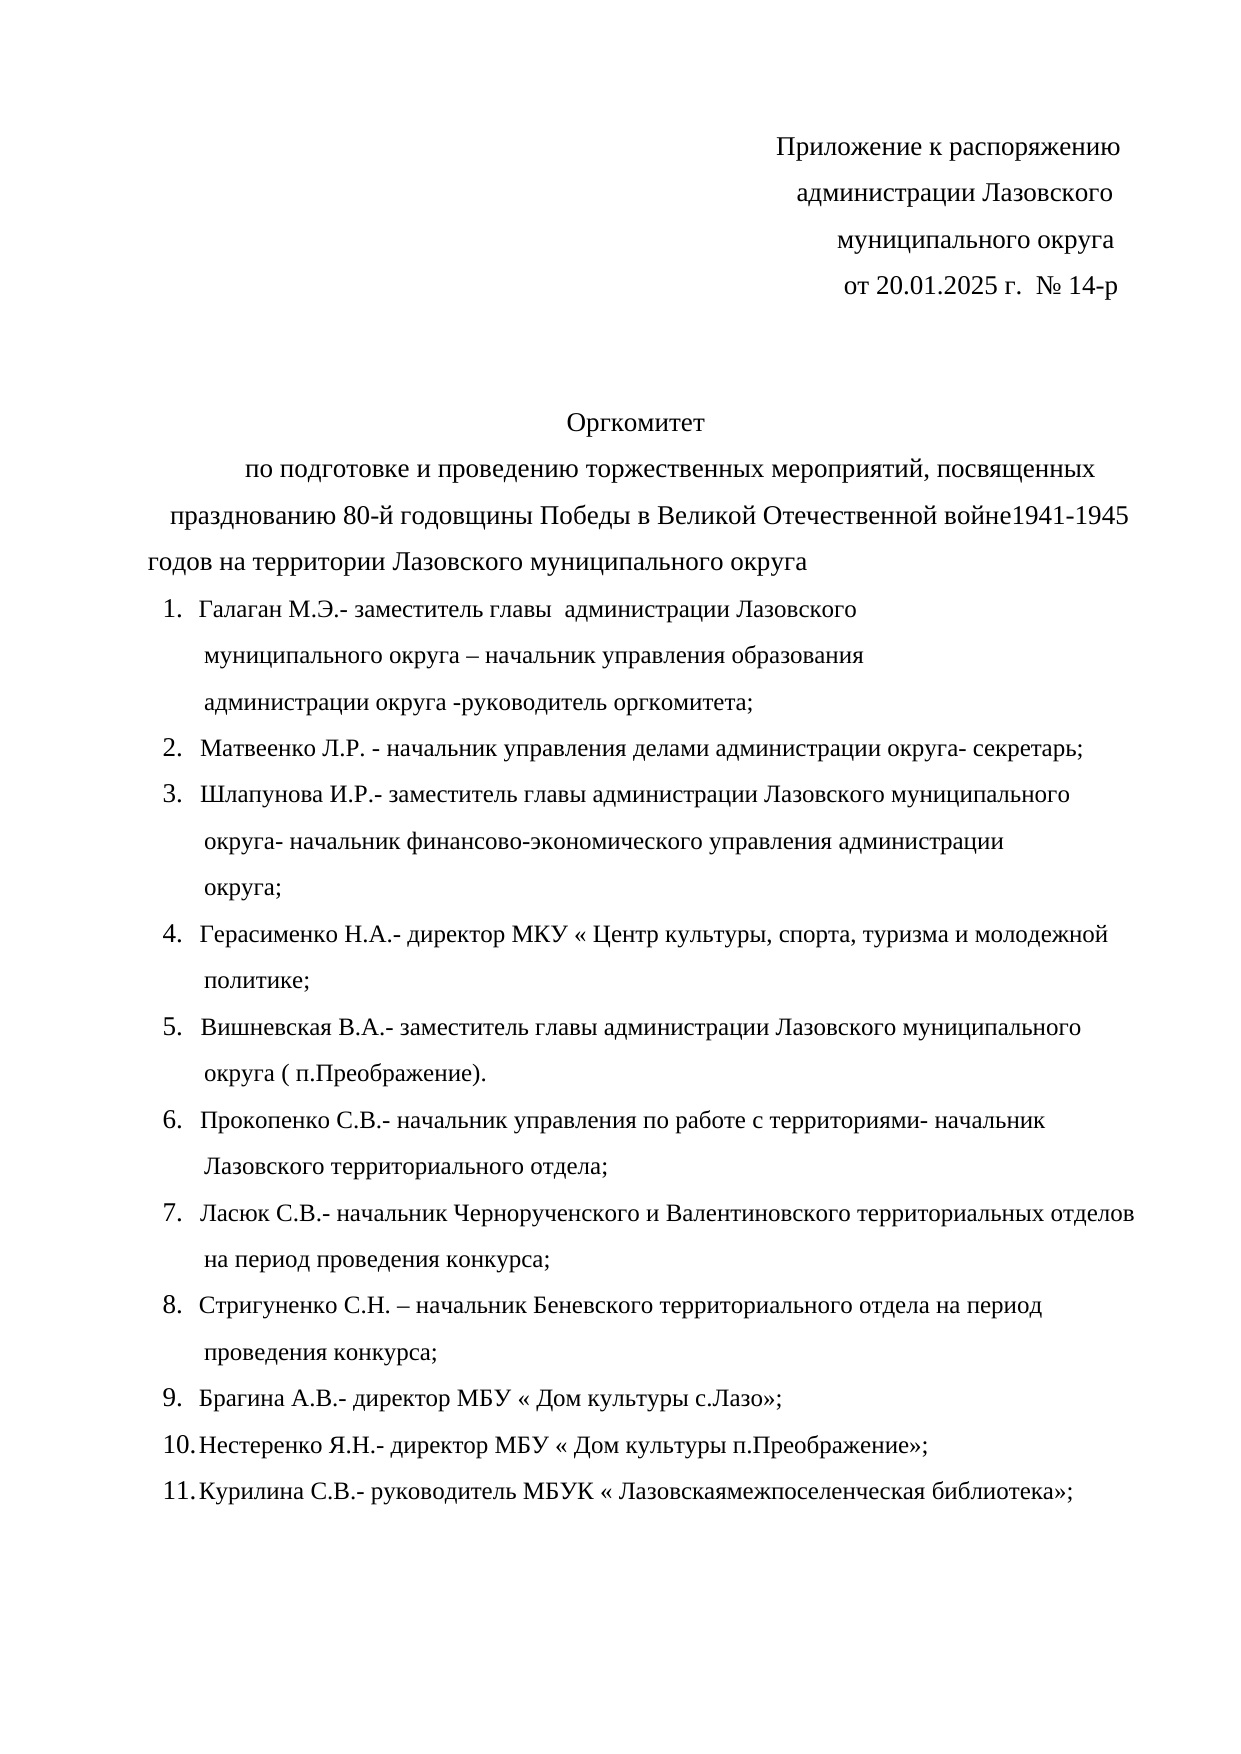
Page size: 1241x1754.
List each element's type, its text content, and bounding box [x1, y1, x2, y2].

list Вишневская В.А.- заместитель главы администрации Лазовского муниципального округа ( п.Преображение). [162, 998, 1152, 1091]
list Курилина С.В.- руководитель МБУК « Лазовскаямежпоселенческая библиотека»; [162, 1463, 1152, 1509]
text по подготовке и проведению торжественных мероприятий, посвященных празднованию 80-й годовщины Победы в Великой Отечественной войне1941-1945 [162, 441, 1137, 533]
list Матвеенко Л.Р. - начальник управления делами администрации округа- секретарь; [162, 719, 1087, 766]
list Шлапунова И.Р.- заместитель главы администрации Лазовского муниципального округа- начальник финансово-экономического управления администрации округа; [162, 766, 1087, 905]
text администрации Лазовского [148, 164, 1152, 211]
text Приложение к распоряжению [148, 118, 1152, 164]
list Брагина А.В.- директор МБУ « Дом культуры с.Лазо»; [162, 1370, 1152, 1416]
list Ласюк С.В.- начальник Чернорученского и Валентиновского территориальных отделов на период проведения конкурса; [162, 1184, 1152, 1277]
list Нестеренко Я.Н.- директор МБУ « Дом культуры п.Преображение»; [162, 1416, 1152, 1463]
list Галаган М.Э.- заместитель главы администрации Лазовского муниципального округа – начальник управления образования администрации округа -руководитель оргкомитета; [162, 580, 972, 719]
list Герасименко Н.А.- директор МКУ « Центр культуры, спорта, туризма и молодежной политике; [162, 905, 1152, 998]
text Оргкомитет [566, 394, 1152, 441]
text от 20.01.2025 г. № 14-р [148, 257, 1152, 304]
list Прокопенко С.В.- начальник управления по работе с территориями- начальник Лазовского территориального отдела; [162, 1091, 1152, 1184]
list Стригуненко С.Н. – начальник Беневского территориального отдела на период проведения конкурса; [162, 1277, 1152, 1370]
text годов на территории Лазовского муниципального округа [148, 533, 1152, 580]
text муниципального округа [148, 211, 1152, 257]
